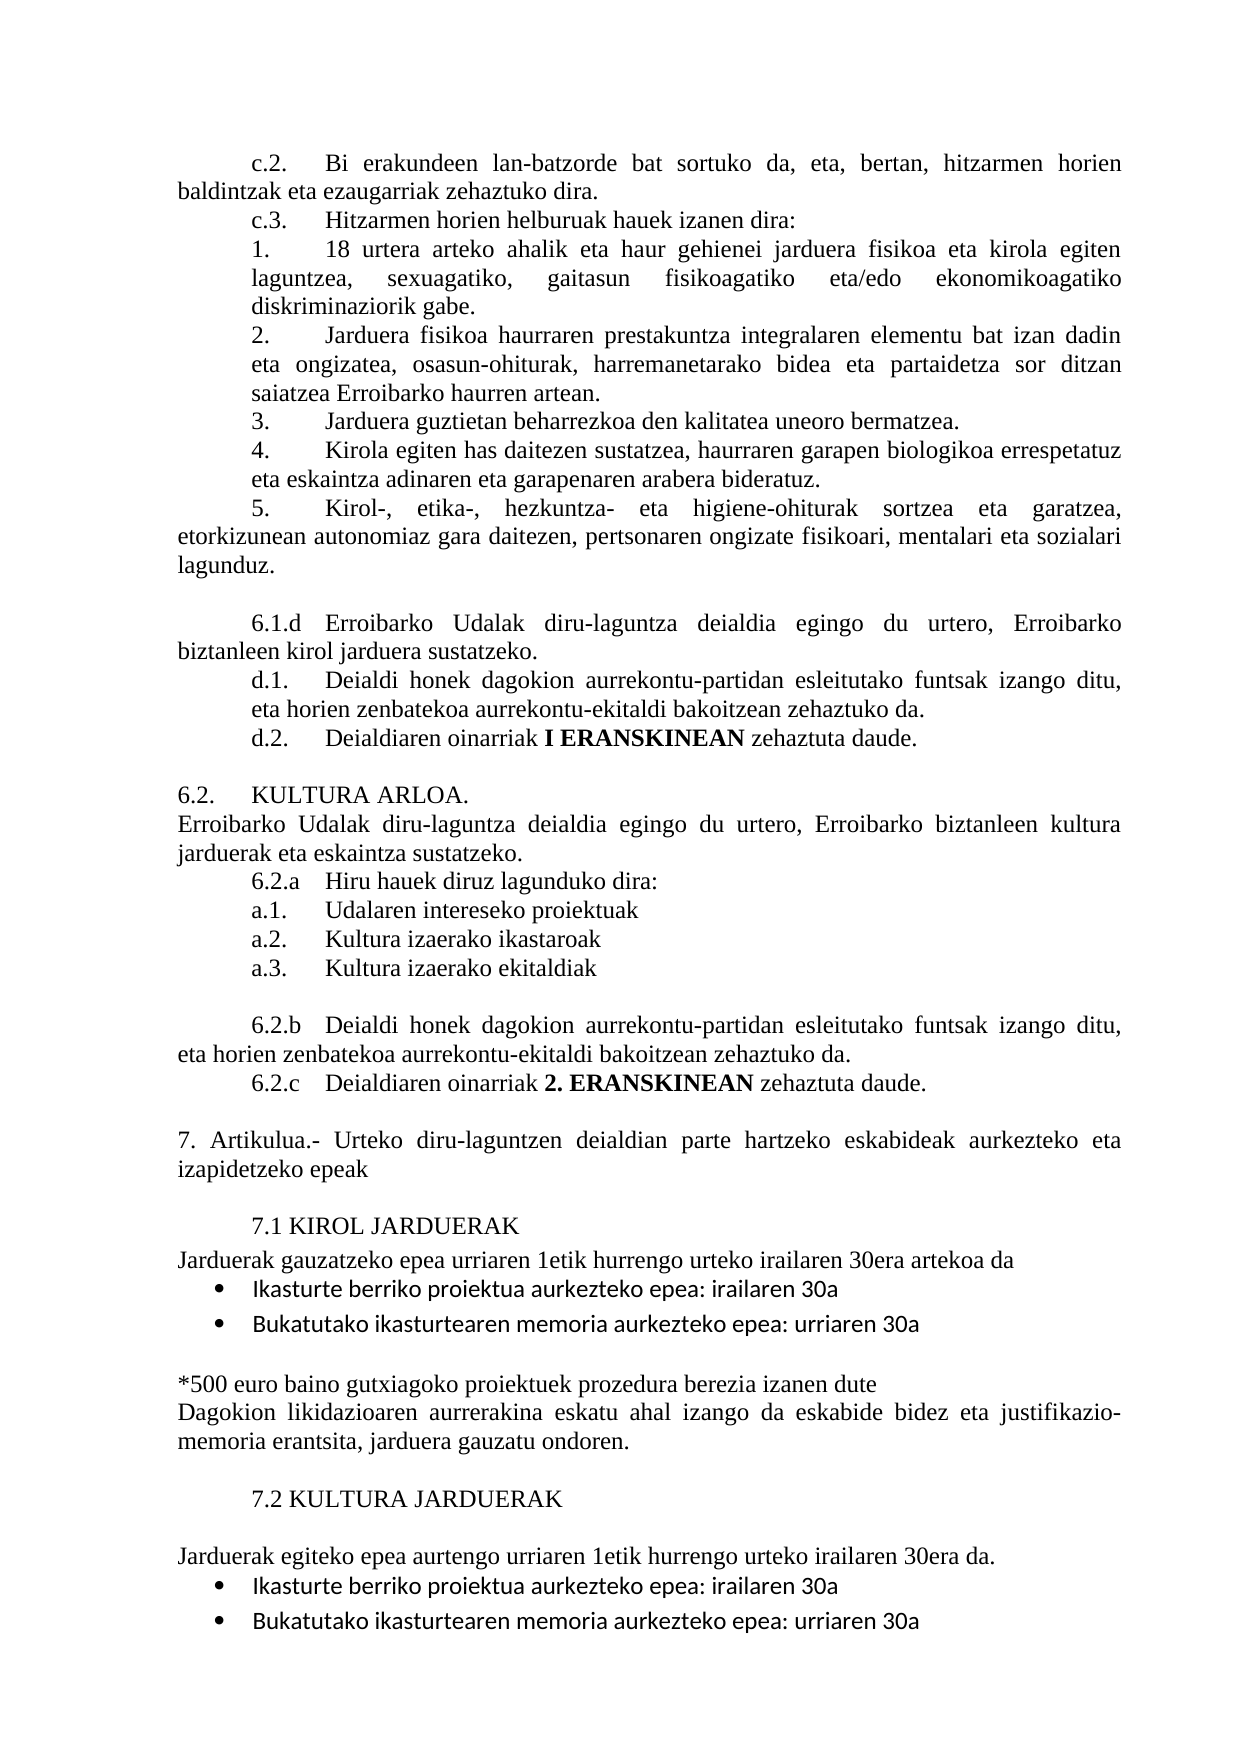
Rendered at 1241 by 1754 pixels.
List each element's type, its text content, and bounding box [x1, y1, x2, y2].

text 5. Kirol-, etika-, hezkuntza- eta higiene-ohiturak sortzea eta garatzea, etorkizunean autonomiaz gara daitezen, pertsonaren ongizate fisikoari, mentalari eta sozialari lagunduz. [177, 493, 1122, 579]
text a.3. Kultura izaerako ekitaldiak [177, 953, 1122, 981]
text c.2. Bi erakundeen lan-batzorde bat sortuko da, eta, bertan, hitzarmen horien baldintzak eta ezaugarriak zehaztuko dira. [177, 148, 1122, 205]
text Dagokion likidazioaren aurrerakina eskatu ahal izango da eskabide bidez eta justifikazio-memoria erantsita, jarduera gauzatu ondoren. [177, 1397, 1122, 1455]
subtitle 7.1 KIROL JARDUERAK [177, 1211, 1122, 1240]
text 6.2. KULTURA ARLOA. [177, 780, 1122, 809]
text 2. Jarduera fisikoa haurraren prestakuntza integralaren elementu bat izan dadin eta ongizatea, osasun-ohiturak, harremanetarako bidea eta partaidetza sor ditzan saiatzea Erroibarko haurren artean. [251, 320, 1122, 406]
text a.1. Udalaren intereseko proiektuak [177, 895, 1122, 924]
text 4. Kirola egiten has daitezen sustatzea, haurraren garapen biologikoa errespetatuz eta eskaintza adinaren eta garapenaren arabera bideratuz. [251, 435, 1122, 493]
text a.2. Kultura izaerako ikastaroak [177, 924, 1122, 953]
text Jarduerak egiteko epea aurtengo urriaren 1etik hurrengo urteko irailaren 30era da. [177, 1541, 1122, 1570]
text 6.2.b Deialdi honek dagokion aurrekontu-partidan esleitutako funtsak izango ditu, eta horien zenbatekoa aurrekontu-ekitaldi bakoitzean zehaztuko da. [177, 1010, 1122, 1068]
text d.1. Deialdi honek dagokion aurrekontu-partidan esleitutako funtsak izango ditu, eta horien zenbatekoa aurrekontu-ekitaldi bakoitzean zehaztuko da. [251, 665, 1122, 723]
list Bukatutako ikasturtearen memoria aurkezteko epea: urriaren 30a [215, 1605, 1122, 1635]
text d.2. Deialdiaren oinarriak I ERANSKINEAN zehaztuta daude. [177, 723, 1122, 751]
text 6.2.a Hiru hauek diruz lagunduko dira: [177, 866, 1122, 895]
text Erroibarko Udalak diru-laguntza deialdia egingo du urtero, Erroibarko biztanleen kultura jarduerak eta eskaintza sustatzeko. [177, 809, 1122, 866]
list Bukatutako ikasturtearen memoria aurkezteko epea: urriaren 30a [215, 1309, 1122, 1339]
text *500 euro baino gutxiagoko proiektuek prozedura berezia izanen dute [177, 1369, 1122, 1397]
list Ikasturte berriko proiektua aurkezteko epea: irailaren 30a [215, 1274, 1122, 1304]
text 6.1.d Erroibarko Udalak diru-laguntza deialdia egingo du urtero, Erroibarko biztanleen kirol jarduera sustatzeko. [177, 608, 1122, 665]
text 3. Jarduera guztietan beharrezkoa den kalitatea uneoro bermatzea. [177, 406, 1122, 435]
text c.3. Hitzarmen horien helburuak hauek izanen dira: [251, 205, 1122, 234]
list Ikasturte berriko proiektua aurkezteko epea: irailaren 30a [215, 1570, 1122, 1600]
text 7.2 KULTURA JARDUERAK [177, 1484, 1122, 1512]
text 7. Artikulua.- Urteko diru-laguntzen deialdian parte hartzeko eskabideak aurkezteko eta izapidetzeko epeak [177, 1125, 1122, 1183]
text 1. 18 urtera arteko ahalik eta haur gehienei jarduera fisikoa eta kirola egiten laguntzea, sexuagatiko, gaitasun fisikoagatiko eta/edo ekonomikoagatiko diskriminaziorik gabe. [251, 234, 1122, 320]
text 6.2.c Deialdiaren oinarriak 2. ERANSKINEAN zehaztuta daude. [177, 1068, 1122, 1096]
text Jarduerak gauzatzeko epea urriaren 1etik hurrengo urteko irailaren 30era artekoa da [177, 1245, 1122, 1274]
